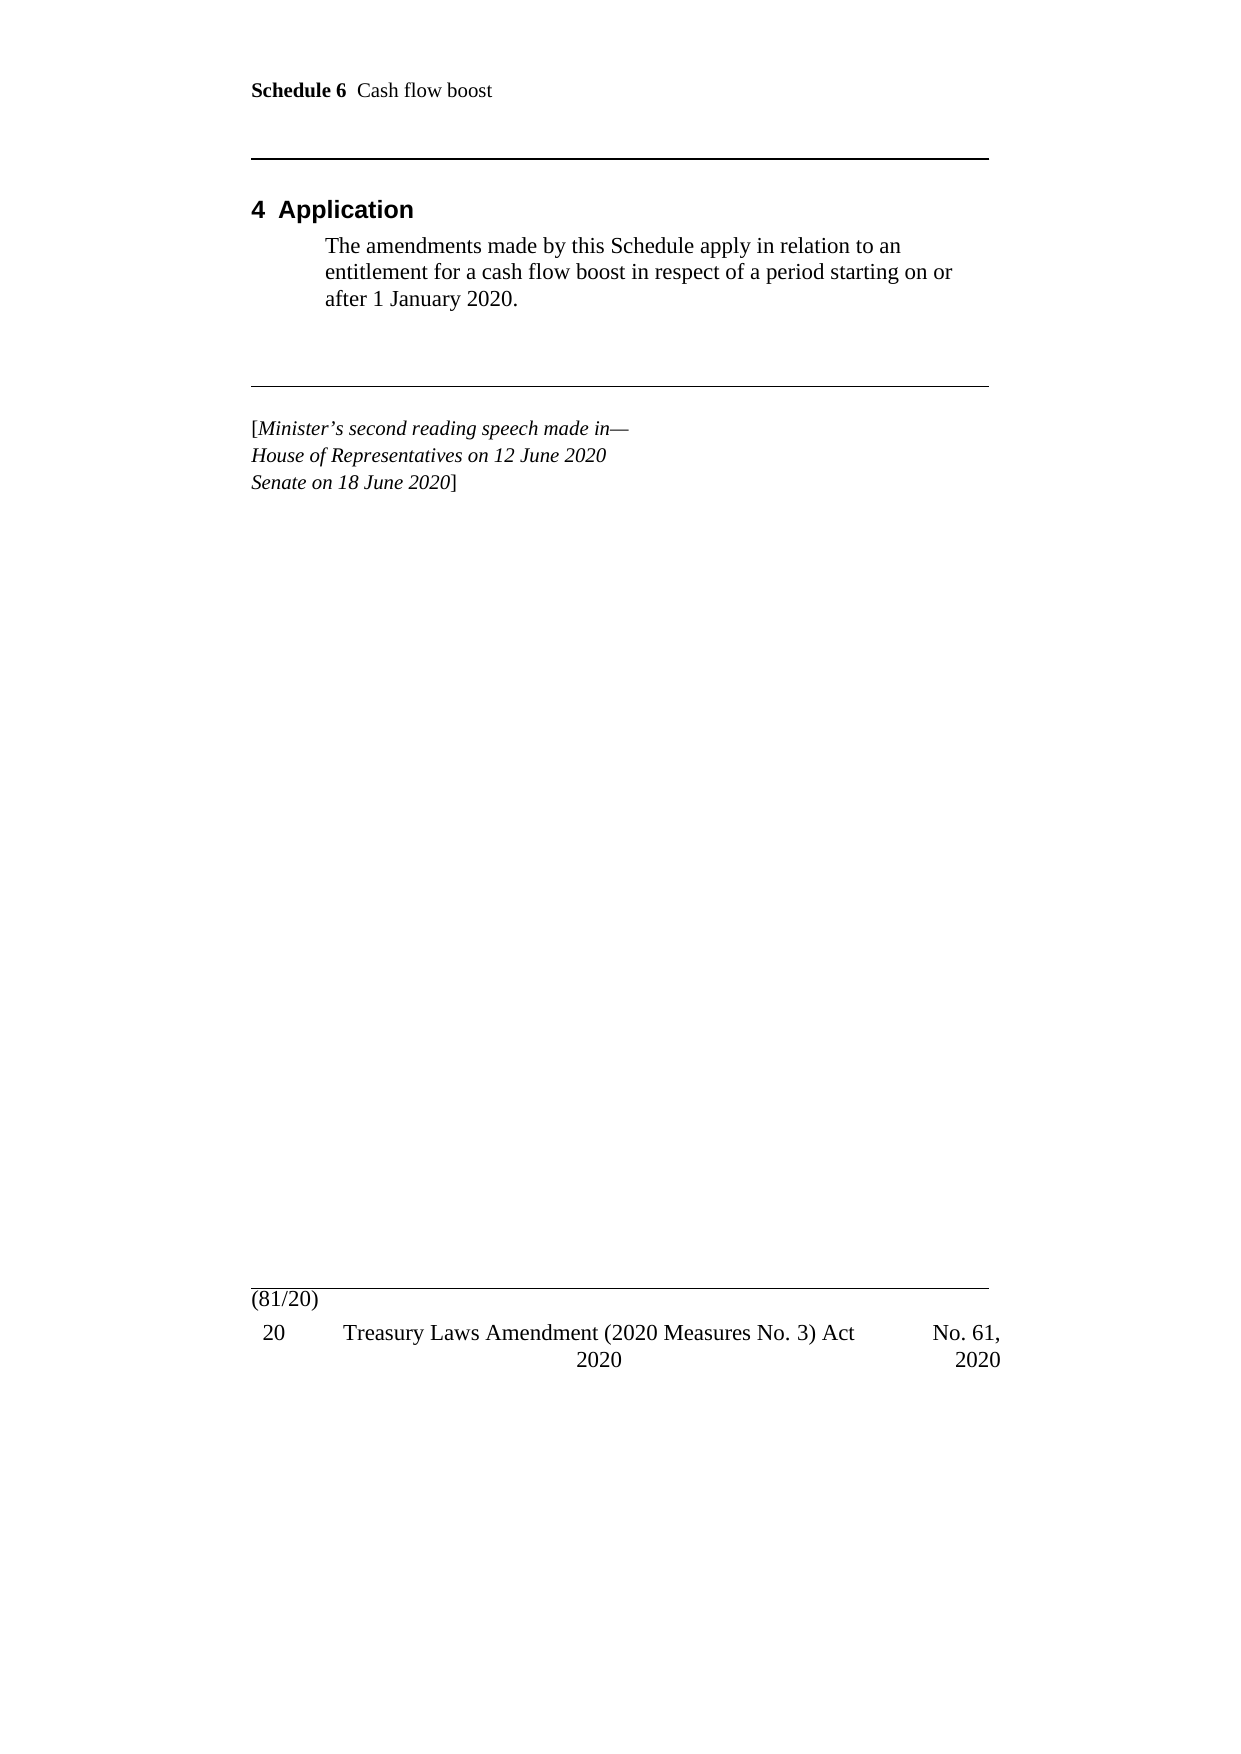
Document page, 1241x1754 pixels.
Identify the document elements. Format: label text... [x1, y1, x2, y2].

text Senate on 18 June 2020] [251, 467, 989, 494]
text 4 Application [251, 195, 989, 224]
text House of Representatives on 12 June 2020 [251, 440, 989, 467]
text (81/20) [251, 1284, 319, 1311]
text [Minister’s second reading speech made in— [251, 413, 989, 440]
text The amendments made by this Schedule apply in relation to an entitlement for a cash flow boost in respect of a period starting on or after 1 January 2020. [325, 232, 989, 311]
